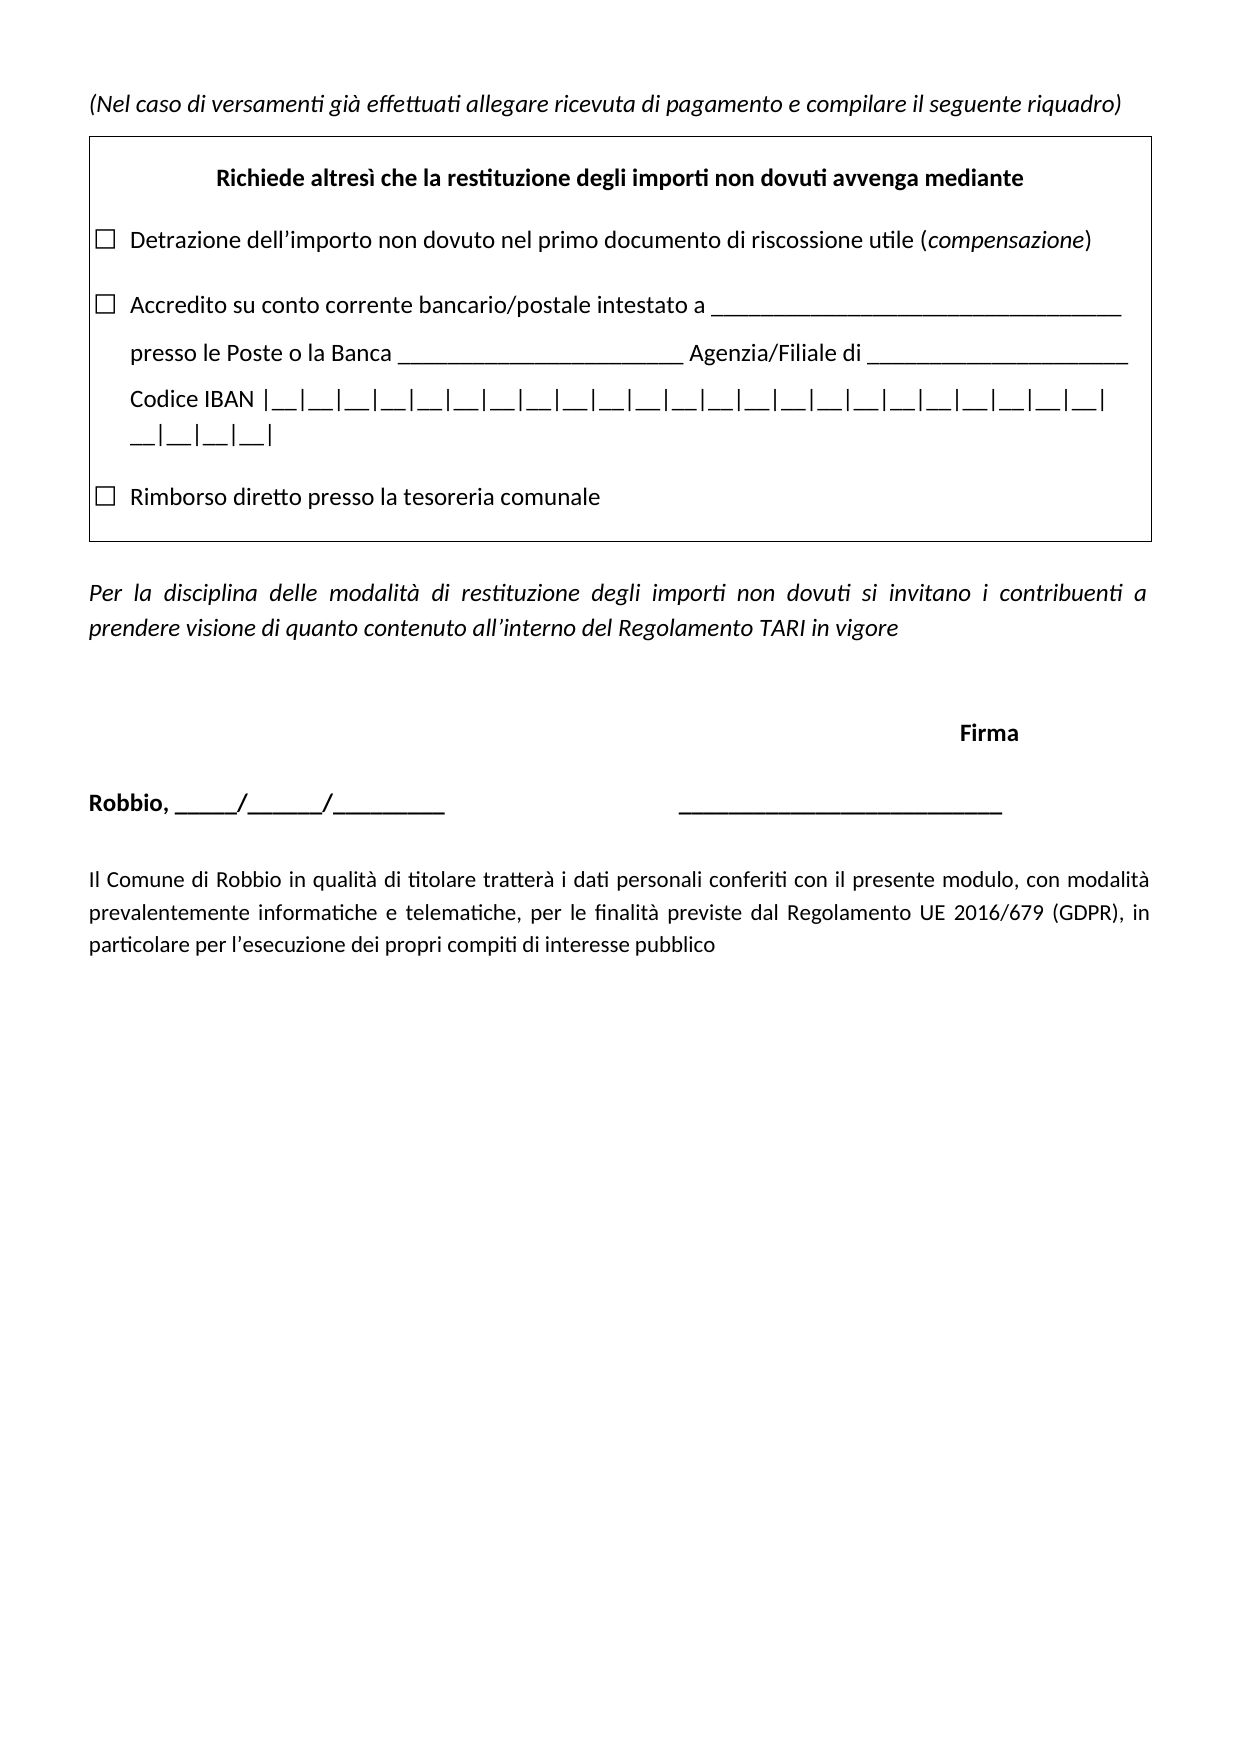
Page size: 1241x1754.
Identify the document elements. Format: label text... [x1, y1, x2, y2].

text (Nel caso di versamenti già effettuati allegare ricevuta di pagamento e compilare il seguente riquadro) [89, 89, 1152, 119]
text Robbio, _____/______/_________ __________________________ [89, 787, 1152, 817]
table_header Richiede altresì che la restituzione degli importi non dovuti avvenga mediante Detrazione dell’importo non dovuto nel primo documento di riscossione utile (compensazione) Accredito su conto corrente bancario/postale intestato a _________________________________ presso le Poste o la Banca _______________________ Agenzia/Filiale di _____________________ Codice IBAN |__|__|__|__|__|__|__|__|__|__|__|__|__|__|__|__|__|__|__|__|__|__|__|__|__|__|__| Rimborso diretto presso la tesoreria comunale [90, 137, 1151, 541]
text Per la disciplina delle modalità di restituzione degli importi non dovuti si invitano i contribuenti a prendere visione di quanto contenuto all’interno del Regolamento TARI in vigore [89, 577, 1152, 642]
text Firma [753, 717, 1152, 747]
text Il Comune di Robbio in qualità di titolare tratterà i dati personali conferiti con il presente modulo, con modalità prevalentemente informatiche e telematiche, per le finalità previste dal Regolamento UE 2016/679 (GDPR), in particolare per l’esecuzione dei propri compiti di interesse pubblico [89, 866, 1152, 958]
